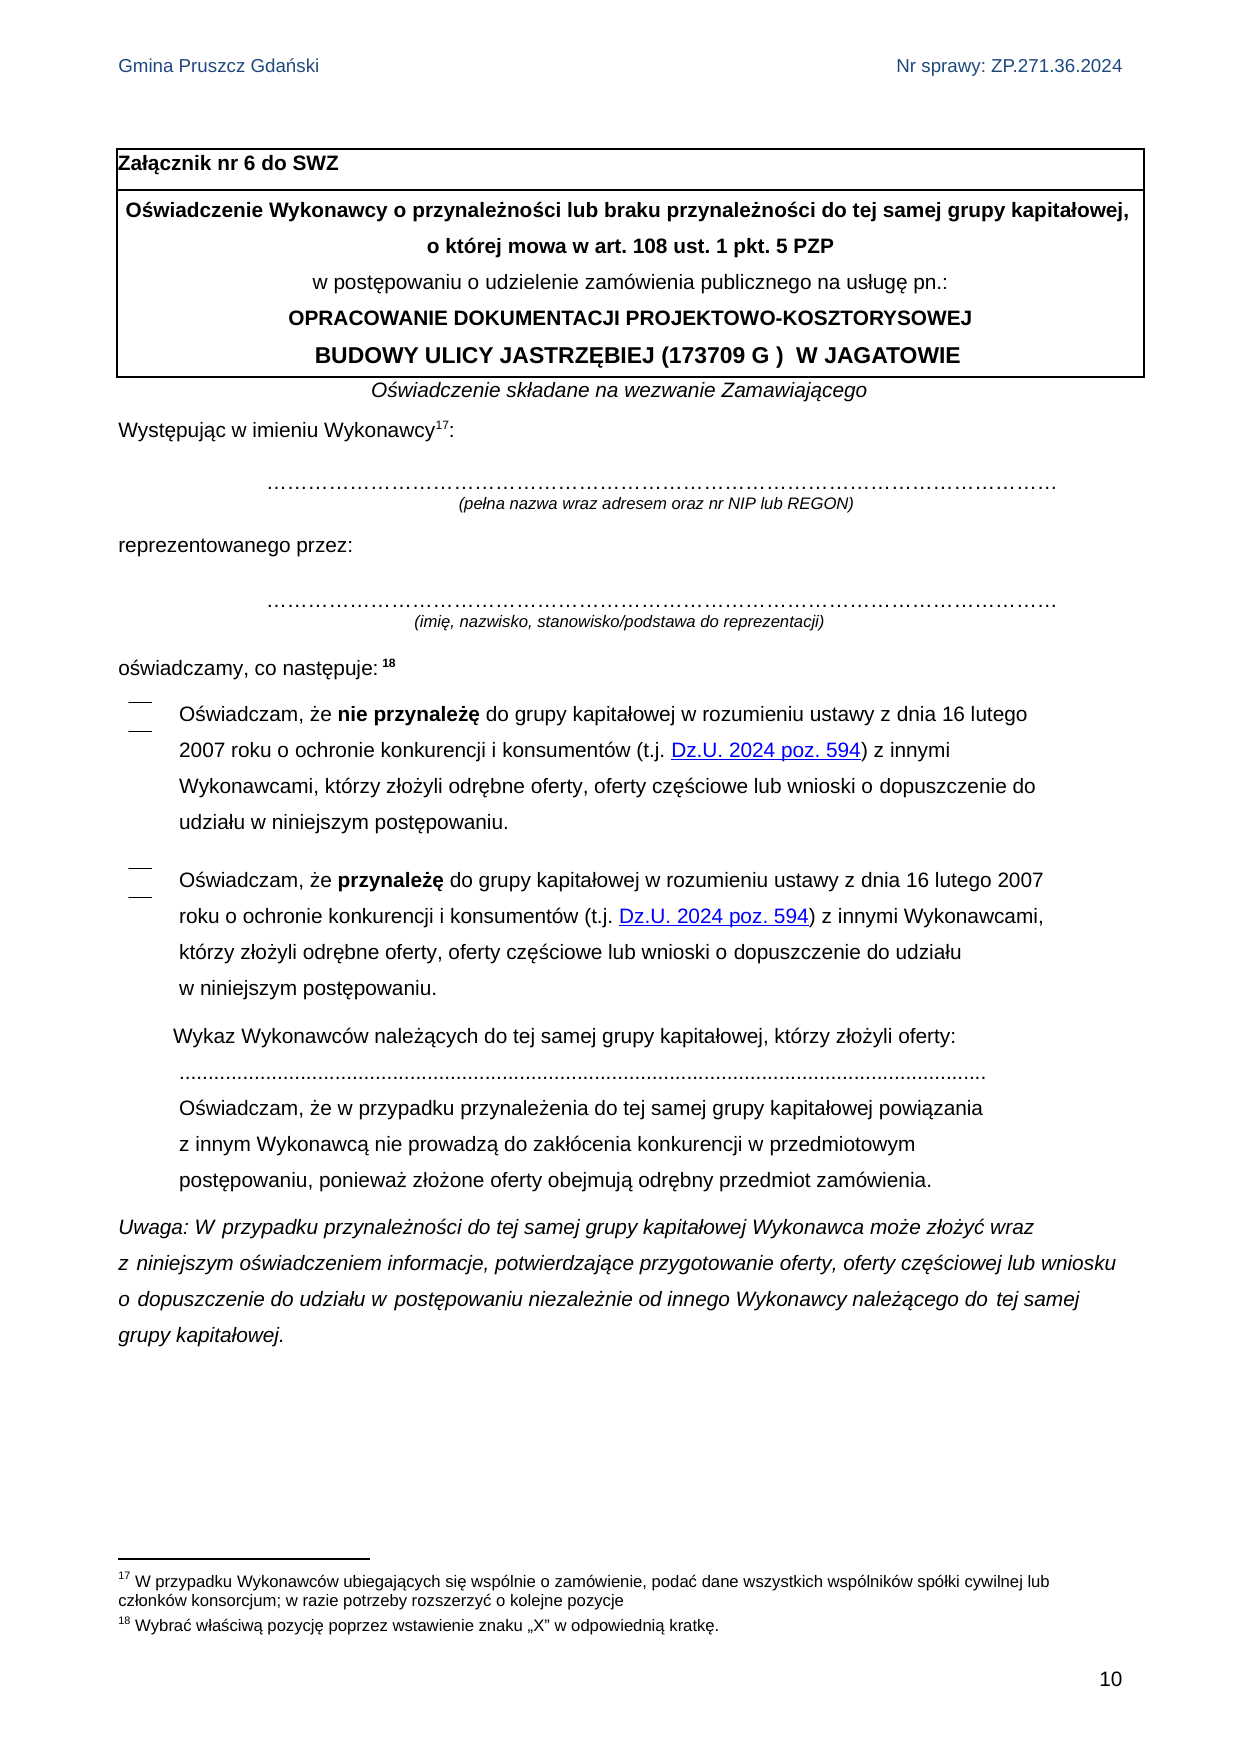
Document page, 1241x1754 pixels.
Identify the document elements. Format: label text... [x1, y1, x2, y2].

text Oświadczenie składane na wezwanie Zamawiającego [118, 378, 1122, 402]
text …………………………………………………………………………………………………… [266, 470, 1122, 494]
text (pełna nazwa wraz adresem oraz nr NIP lub REGON) [118, 494, 1122, 513]
table_cell Oświadczenie Wykonawcy o przynależności lub braku przynależności do tej samej grupy kapitałowej, o której mowa w art. 108 ust. 1 pkt. 5 PZP w postępowaniu o udzielenie zamówienia publicznego na usługę pn.: OPRACOWANIE DOKUMENTACJI PROJEKTOWO-KOSZTORYSOWEJ BUDOWY ULICY JASTRZĘBIEJ (173709 G ) W JAGATOWIE [118, 191, 1143, 376]
text Uwaga: W przypadku przynależności do tej samej grupy kapitałowej Wykonawca może złożyć wraz z niniejszym oświadczeniem informacje, potwierdzające przygotowanie oferty, oferty częściowej lub wniosku o dopuszczenie do udziału w postępowaniu niezależnie od innego Wykonawcy należącego do tej samej grupy kapitałowej. [118, 1215, 1122, 1347]
table_cell [118, 857, 162, 1215]
text Występując w imieniu Wykonawcy: [118, 418, 1122, 442]
table_cell Oświadczam, że przynależę do grupy kapitałowej w rozumieniu ustawy z dnia 16 lutego 2007 roku o ochronie konkurencji i konsumentów (t.j. Dz.U. 2024 poz. 594) z innymi Wykonawcami, którzy złożyli odrębne oferty, oferty częściowe lub wnioski o dopuszczenie do udziału w niniejszym postępowaniu. Wykaz Wykonawców należących do tej samej grupy kapitałowej, którzy złożyli oferty: ............................................................................................................................................ Oświadczam, że w przypadku przynależenia do tej samej grupy kapitałowej powiązania z innym Wykonawcą nie prowadzą do zakłócenia konkurencji w przedmiotowym postępowaniu, ponieważ złożone oferty obejmują odrębny przedmiot zamówienia. [163, 857, 1063, 1215]
text …………………………………………………………………………………………………… [192, 587, 1122, 611]
table_header Załącznik nr 6 do SWZ [118, 150, 1143, 189]
table_header [118, 692, 162, 857]
text reprezentowanego przez: [118, 532, 1122, 556]
text (imię, nazwisko, stanowisko/podstawa do reprezentacji) [118, 611, 1122, 631]
text oświadczamy, co następuje: [118, 656, 1122, 679]
table_header Oświadczam, że nie przynależę do grupy kapitałowej w rozumieniu ustawy z dnia 16 lutego 2007 roku o ochronie konkurencji i konsumentów (t.j. Dz.U. 2024 poz. 594) z innymi Wykonawcami, którzy złożyli odrębne oferty, oferty częściowe lub wnioski o dopuszczenie do udziału w niniejszym postępowaniu. [163, 692, 1063, 857]
